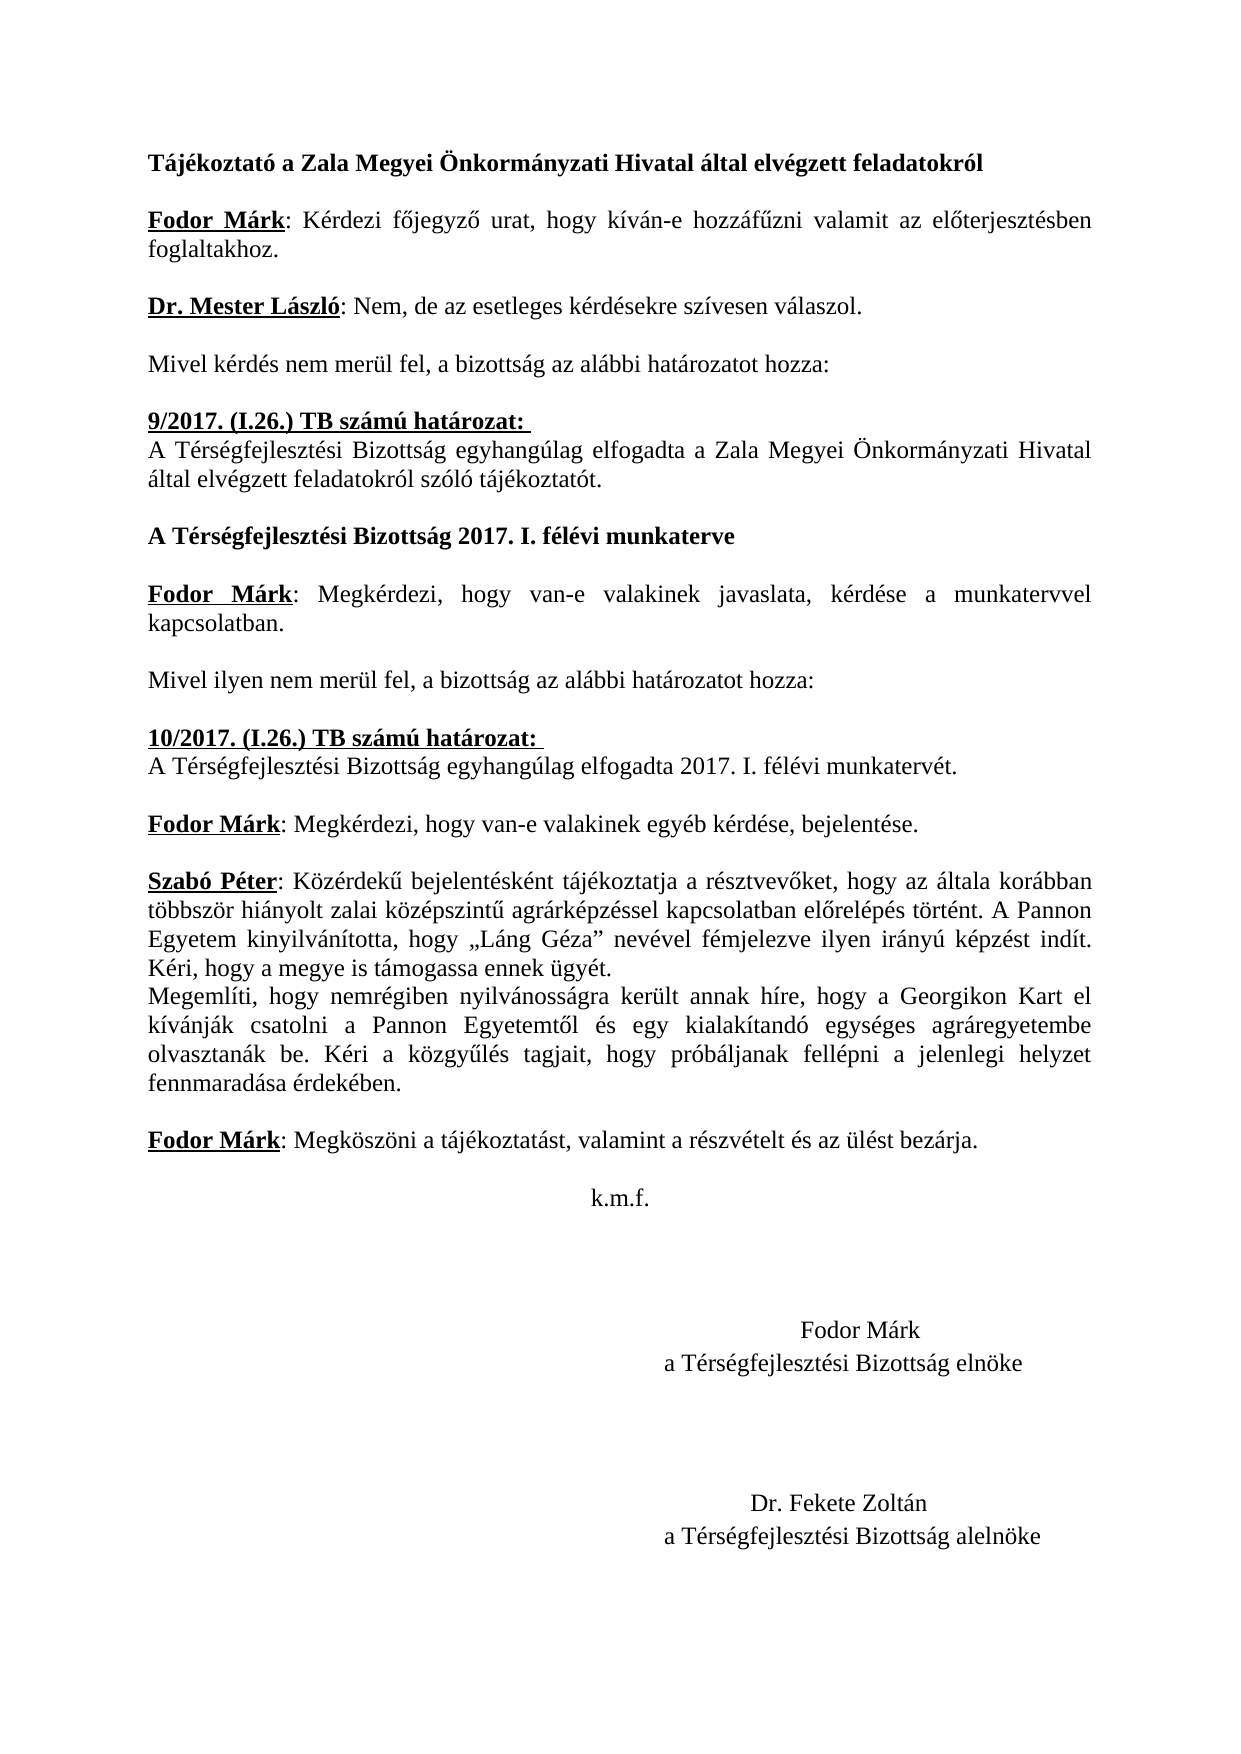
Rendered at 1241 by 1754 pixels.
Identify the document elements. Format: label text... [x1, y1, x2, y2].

text a Térségfejlesztési Bizottság elnöke [590, 1348, 1093, 1376]
text Mivel ilyen nem merül fel, a bizottság az alábbi határozatot hozza: [148, 665, 1093, 694]
text Fodor Márk [148, 1315, 1093, 1343]
text 10/2017. (I.26.) TB számú határozat: [148, 723, 1093, 751]
text Dr. Fekete Zoltán [148, 1488, 1093, 1517]
text Megemlíti, hogy nemrégiben nyilvánosságra került annak híre, hogy a Georgikon Kart el kívánják csatolni a Pannon Egyetemtől és egy kialakítandó egységes agráregyetembe olvasztanák be. Kéri a közgyűlés tagjait, hogy próbáljanak fellépni a jelenlegi helyzet fennmaradása érdekében. [148, 981, 1093, 1096]
text Fodor Márk: Megköszöni a tájékoztatást, valamint a részvételt és az ülést bezárja. [148, 1125, 1093, 1154]
text Fodor Márk: Kérdezi főjegyző urat, hogy kíván-e hozzáfűzni valamit az előterjesztésben foglaltakhoz. [148, 205, 1093, 263]
text k.m.f. [148, 1183, 1093, 1211]
text A Térségfejlesztési Bizottság egyhangúlag elfogadta 2017. I. félévi munkatervét. [148, 751, 1093, 780]
text A Térségfejlesztési Bizottság egyhangúlag elfogadta a Zala Megyei Önkormányzati Hivatal által elvégzett feladatokról szóló tájékoztatót. [148, 435, 1093, 493]
text Tájékoztató a Zala Megyei Önkormányzati Hivatal által elvégzett feladatokról [148, 148, 1093, 176]
text Fodor Márk: Megkérdezi, hogy van-e valakinek egyéb kérdése, bejelentése. [148, 809, 1093, 838]
text Fodor Márk: Megkérdezi, hogy van-e valakinek javaslata, kérdése a munkatervvel kapcsolatban. [148, 579, 1093, 636]
text Mivel kérdés nem merül fel, a bizottság az alábbi határozatot hozza: [148, 349, 1093, 378]
text a Térségfejlesztési Bizottság alelnöke [590, 1521, 1093, 1583]
text Dr. Mester László: Nem, de az esetleges kérdésekre szívesen válaszol. [148, 291, 1093, 320]
text Szabó Péter: Közérdekű bejelentésként tájékoztatja a résztvevőket, hogy az általa korábban többször hiányolt zalai középszintű agrárképzéssel kapcsolatban előrelépés történt. A Pannon Egyetem kinyilvánította, hogy „Láng Géza” nevével fémjelezve ilyen irányú képzést indít. Kéri, hogy a megye is támogassa ennek ügyét. [148, 866, 1093, 981]
text A Térségfejlesztési Bizottság 2017. I. félévi munkaterve [148, 521, 1093, 550]
text 9/2017. (I.26.) TB számú határozat: [148, 406, 1093, 435]
